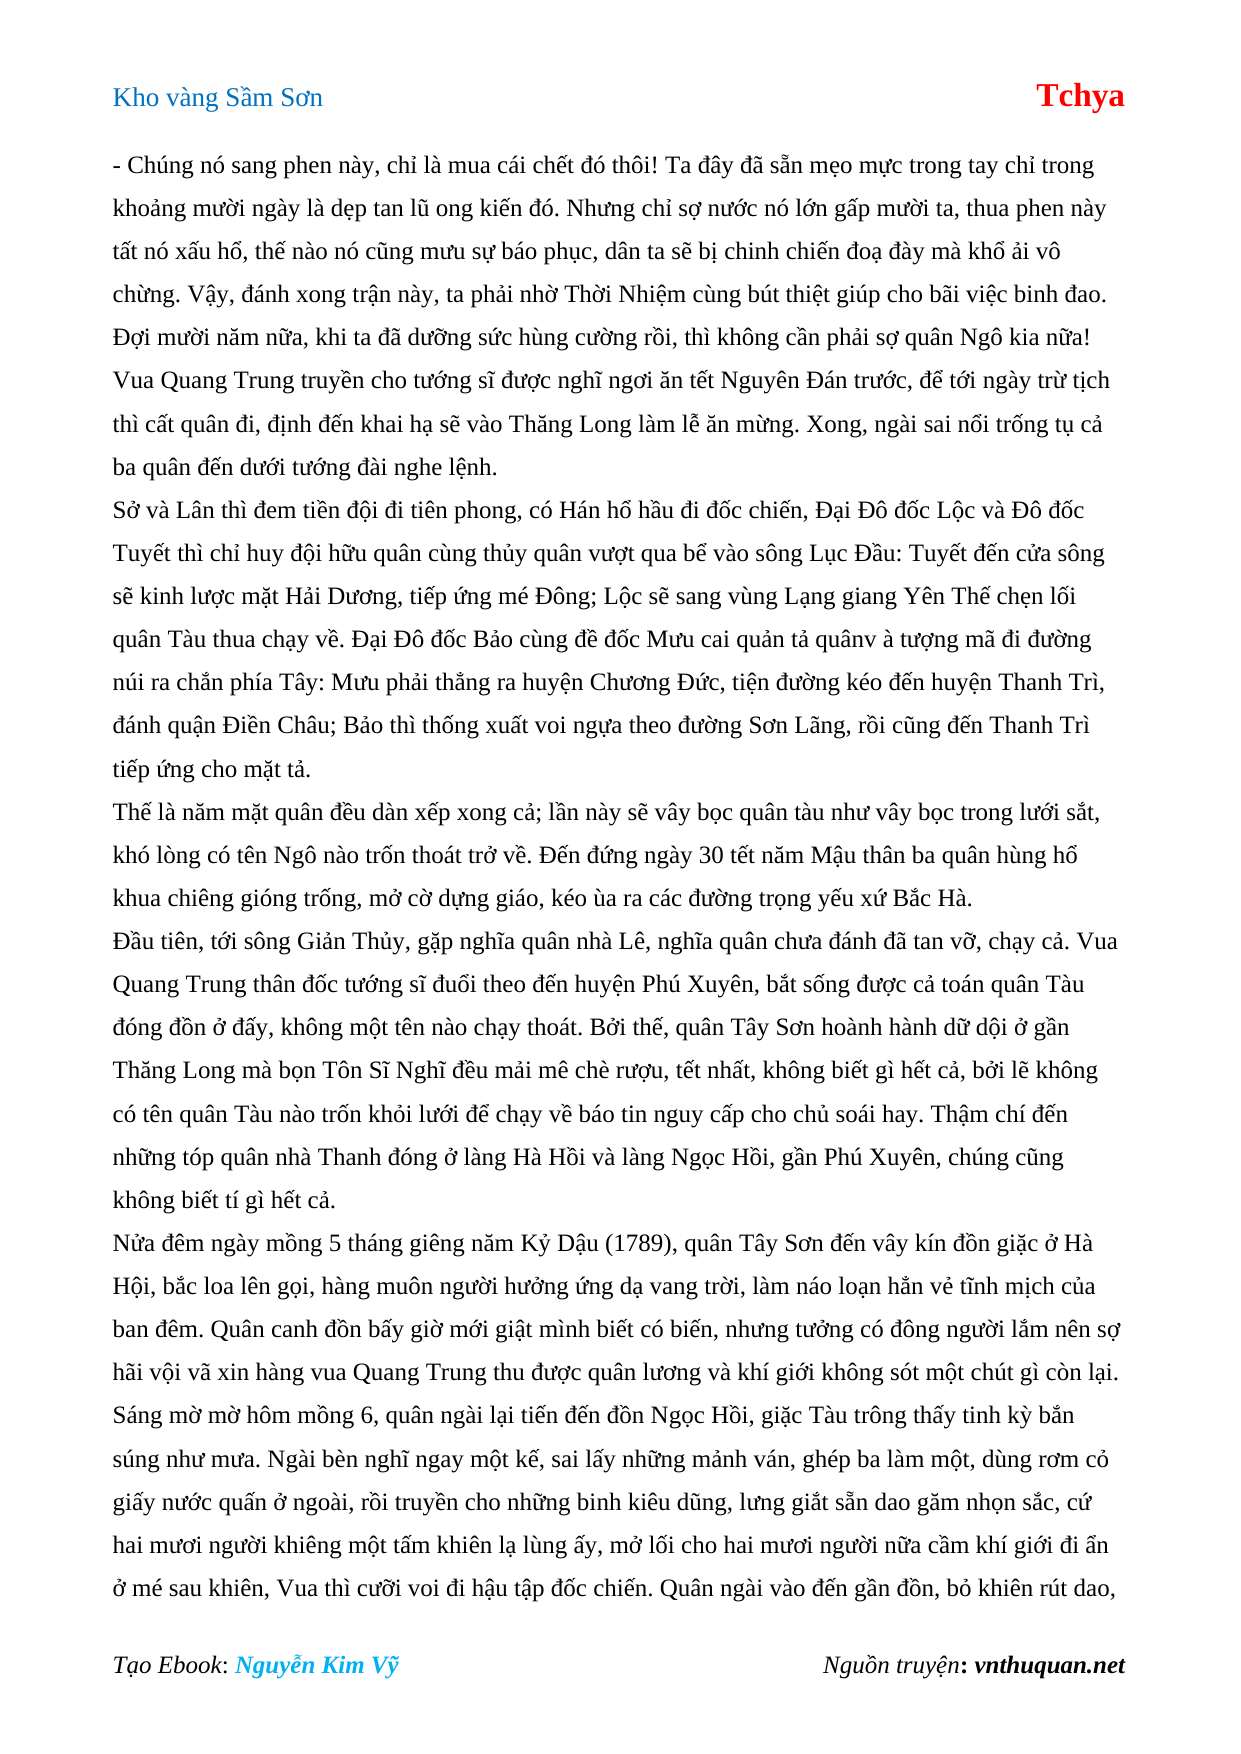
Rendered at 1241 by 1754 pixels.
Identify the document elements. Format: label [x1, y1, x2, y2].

text [112, 150, 1128, 1602]
